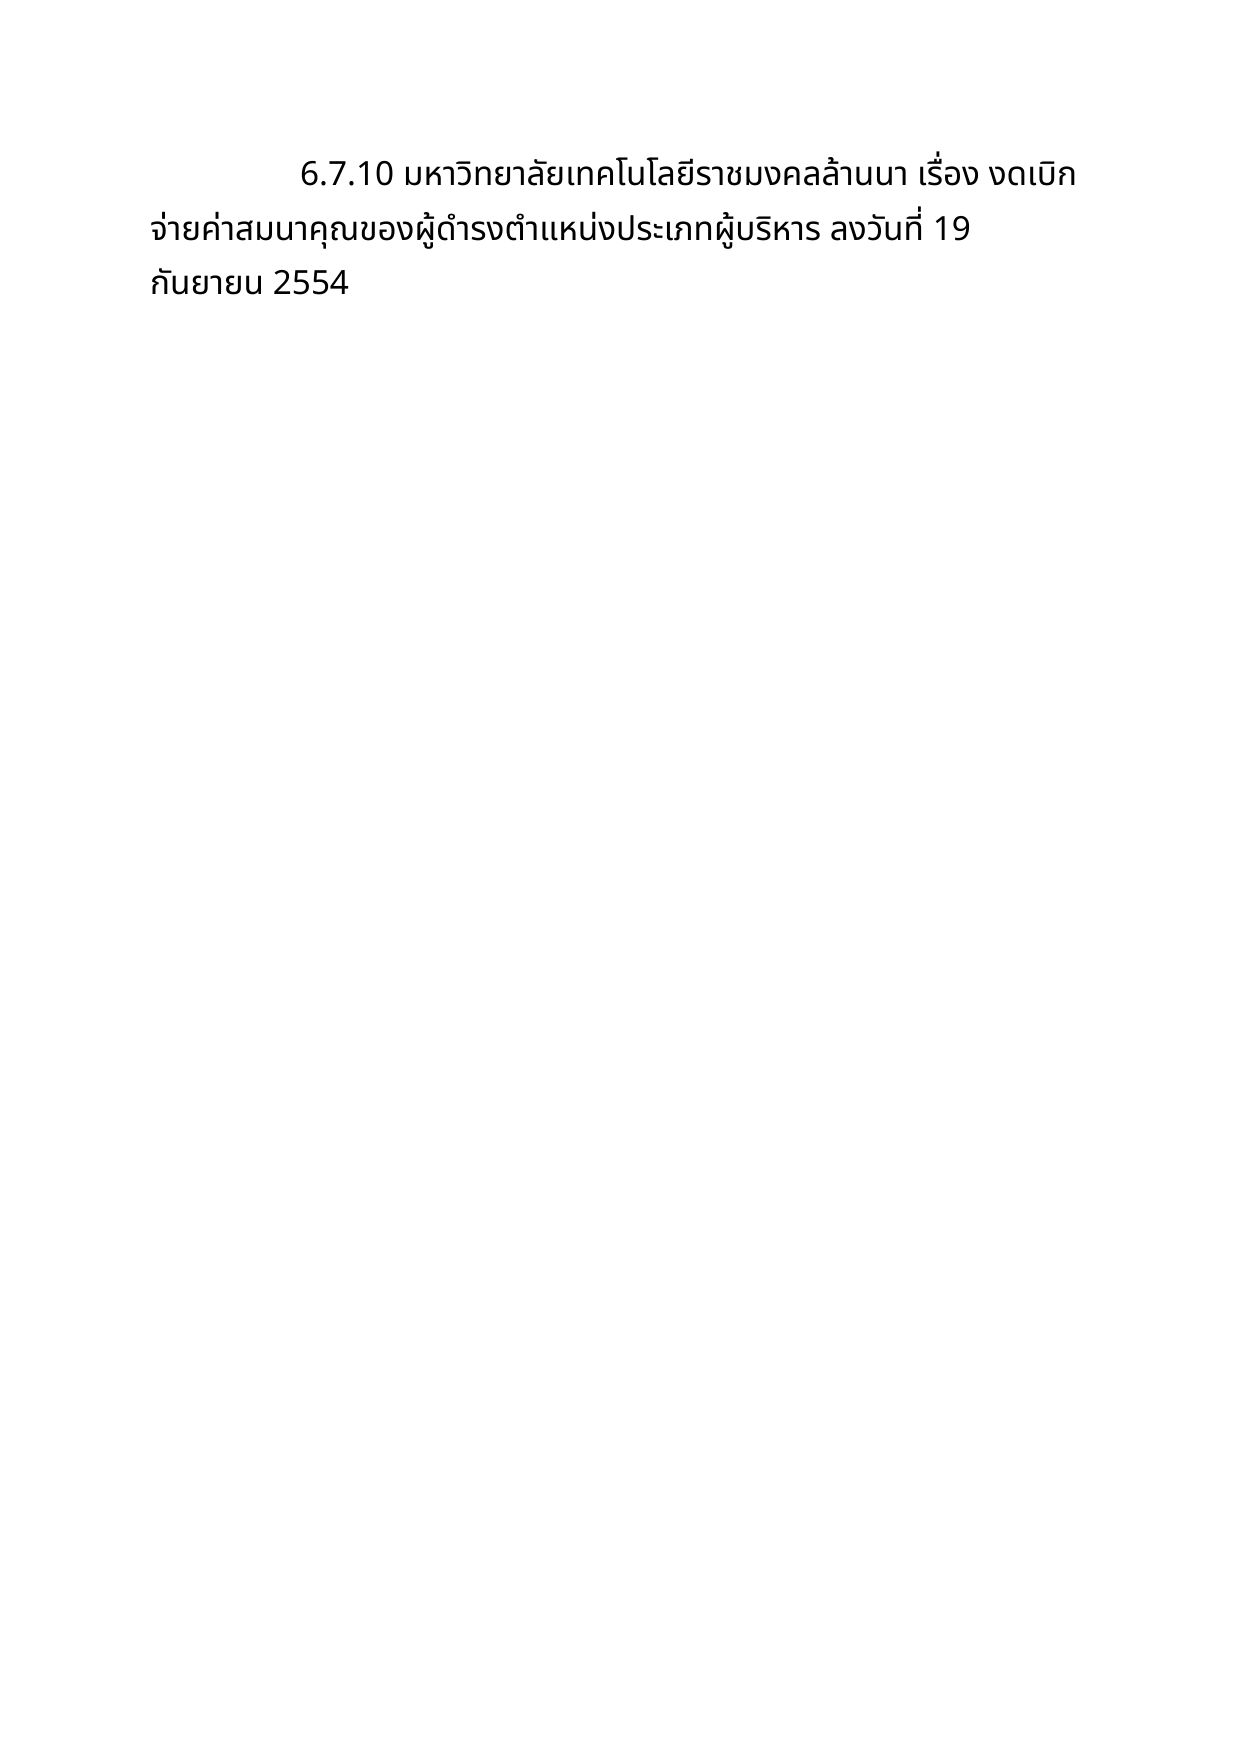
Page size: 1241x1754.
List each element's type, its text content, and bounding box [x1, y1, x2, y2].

list 6.7.10 มหาวิทยาลัยเทคโนโลยีราชมงคลล้านนา เรื่อง งดเบิกจ่ายค่าสมนาคุณของผู้ดำรงตำแหน่งประเภทผู้บริหาร ลงวันที่ 19 กันยายน 2554 [150, 150, 1090, 310]
